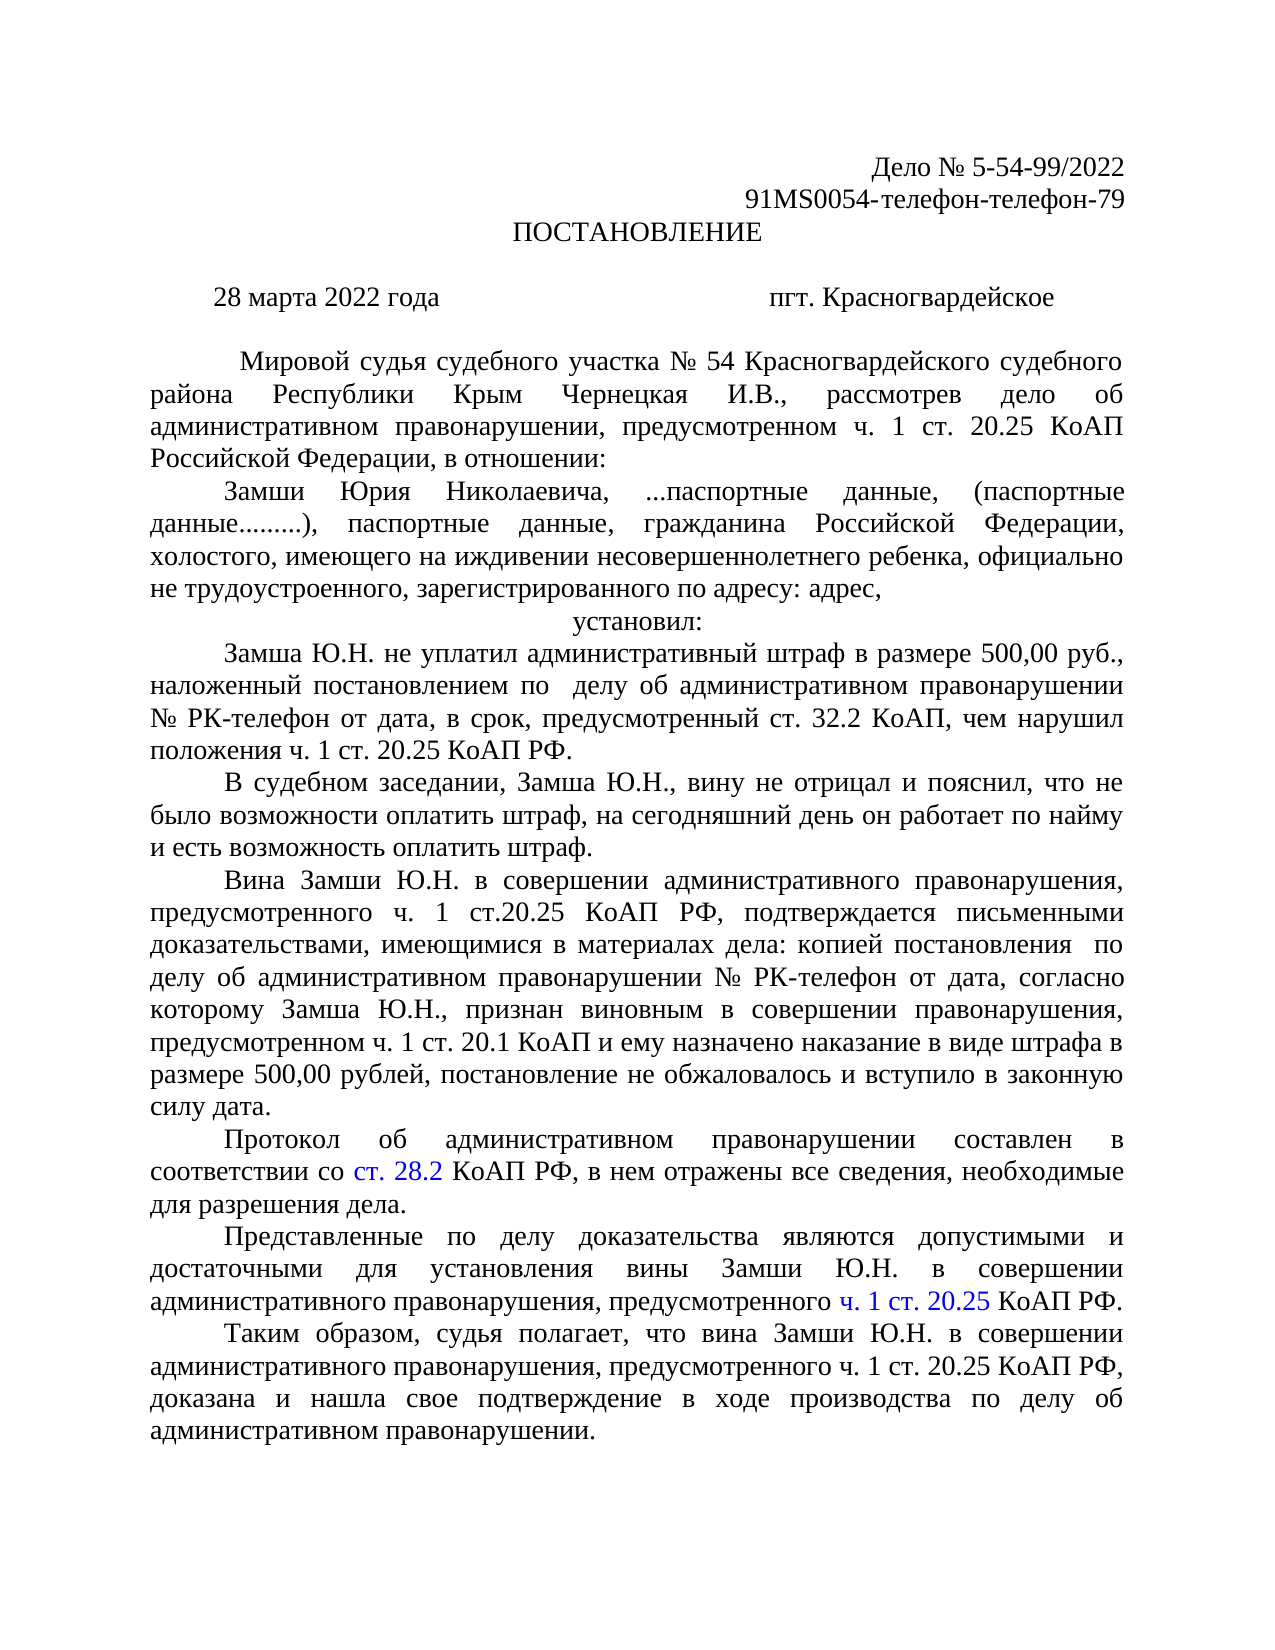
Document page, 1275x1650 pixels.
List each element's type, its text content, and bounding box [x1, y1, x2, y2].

text Замша Ю.Н. не уплатил административный штраф в размере 500,00 руб., наложенный постановлением по делу об административном правонарушении № РК-телефон от дата, в срок, предусмотренный ст. 32.2 КоАП, чем нарушил положения ч. 1 ст. 20.25 КоАП РФ. [150, 636, 1125, 766]
text Таким образом, судья полагает, что вина Замши Ю.Н. в совершении административного правонарушения, предусмотренного ч. 1 ст. 20.25 КоАП РФ, доказана и нашла свое подтверждение в ходе производства по делу об административном правонарушении. [150, 1316, 1125, 1446]
text Представленные по делу доказательства являются допустимыми и достаточными для установления вины Замши Ю.Н. в совершении административного правонарушения, предусмотренного ч. 1 ст. 20.25 КоАП РФ. [150, 1219, 1125, 1316]
text установил: [150, 603, 1125, 636]
text Вина Замши Ю.Н. в совершении административного правонарушения, предусмотренного ч. 1 ст.20.25 КоАП РФ, подтверждается письменными доказательствами, имеющимися в материалах дела: копией постановления по делу об административном правонарушении № РК-телефон от дата, согласно которому Замша Ю.Н., признан виновным в совершении правонарушения, предусмотренном ч. 1 ст. 20.1 КоАП и ему назначено наказание в виде штрафа в размере 500,00 рублей, постановление не обжаловалось и вступило в законную силу дата. [150, 863, 1125, 1122]
text 28 марта 2022 года пгт. Красногвардейское [150, 279, 1125, 312]
text Протокол об административном правонарушении составлен в соответствии со ст. 28.2 КоАП РФ, в нем отражены все сведения, необходимые для разрешения дела. [150, 1122, 1125, 1219]
text 91МS0054-телефон-телефон-79 [150, 182, 1125, 215]
text Дело № 5-54-99/2022 [150, 150, 1125, 182]
text В судебном заседании, Замша Ю.Н., вину не отрицал и пояснил, что не было возможности оплатить штраф, на сегодняшний день он работает по найму и есть возможность оплатить штраф. [150, 766, 1125, 863]
text Замши Юрия Николаевича, ...паспортные данные, (паспортные данные.........), паспортные данные, гражданина Российской Федерации, холостого, имеющего на иждивении несовершеннолетнего ребенка, официально не трудоустроенного, зарегистрированного по адресу: адрес, [150, 474, 1125, 603]
text ПОСТАНОВЛЕНИЕ [150, 215, 1125, 247]
text Мировой судья судебного участка № 54 Красногвардейского судебного района Республики Крым Чернецкая И.В., рассмотрев дело об административном правонарушении, предусмотренном ч. 1 ст. 20.25 КоАП Российской Федерации, в отношении: [150, 344, 1125, 474]
